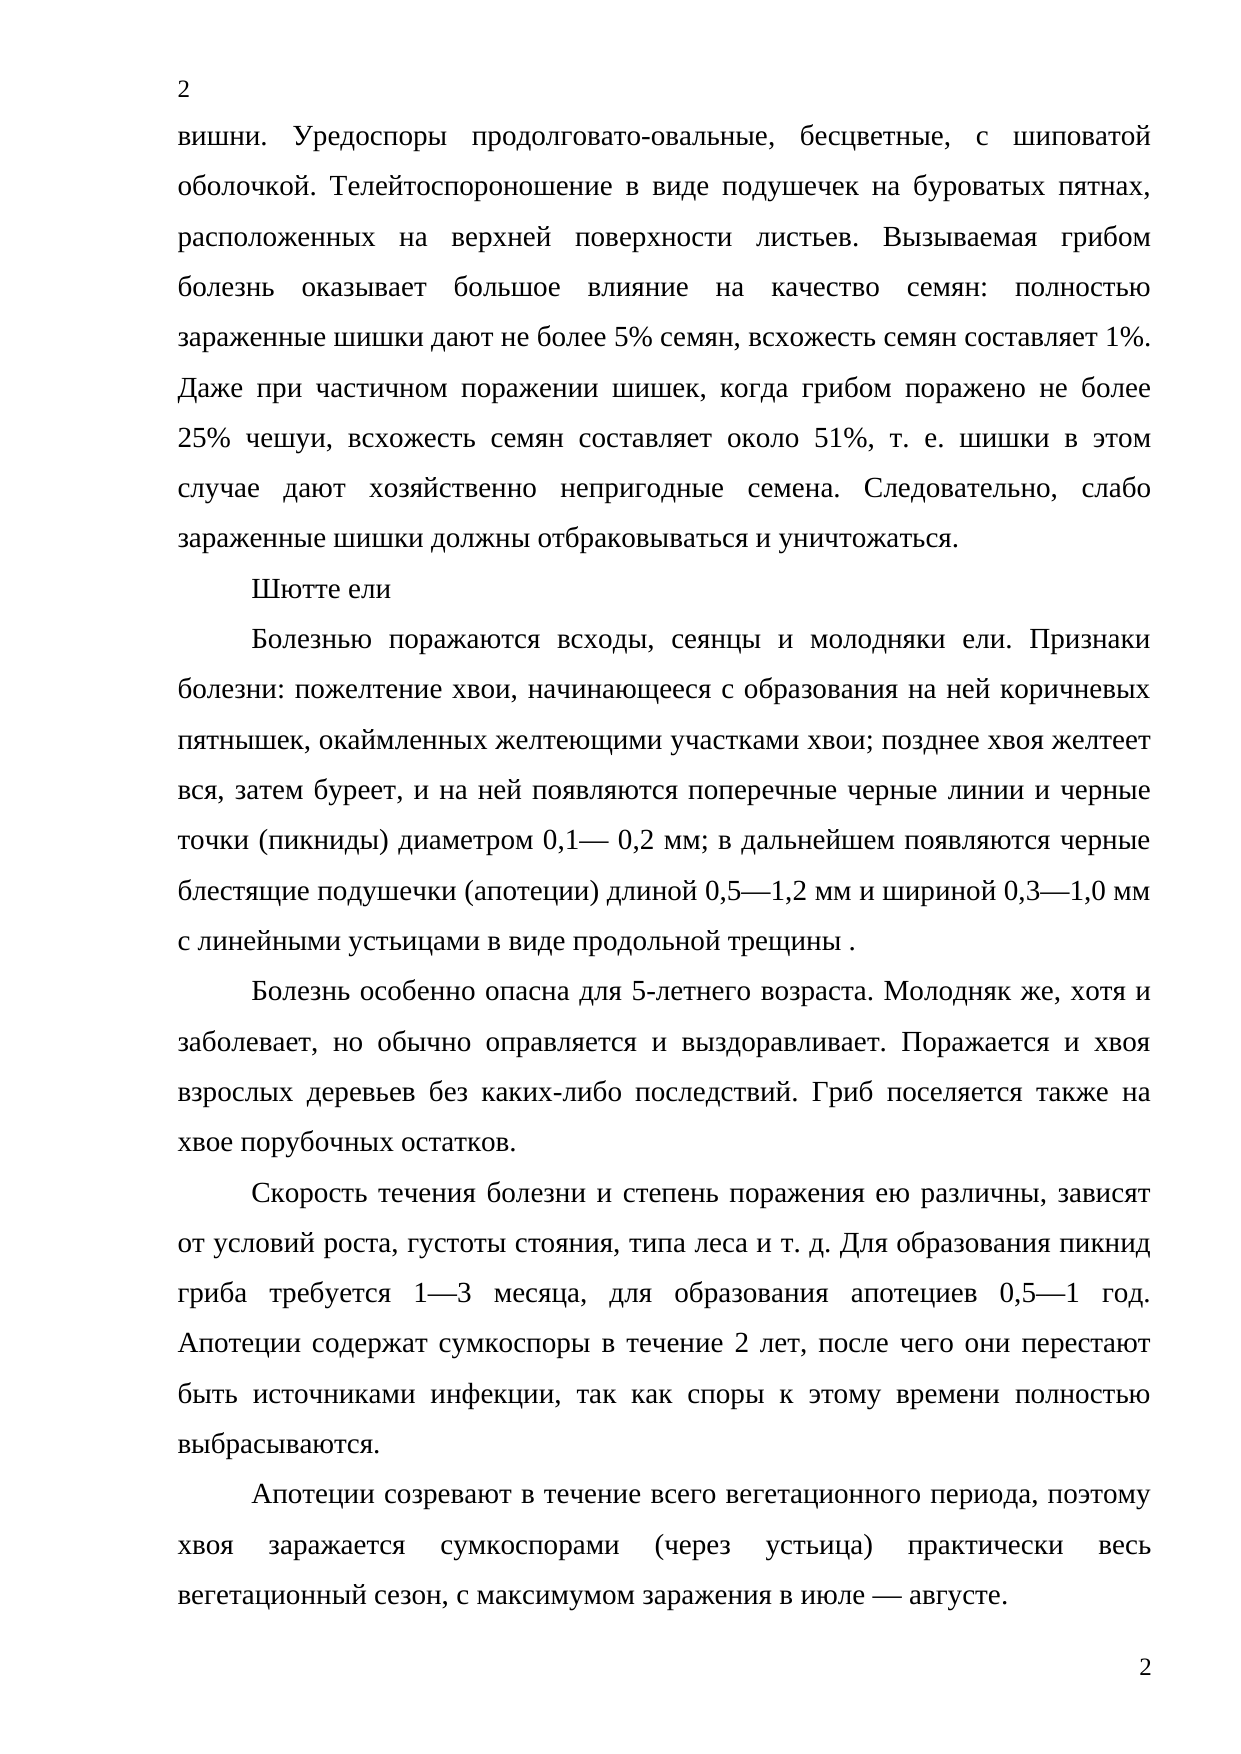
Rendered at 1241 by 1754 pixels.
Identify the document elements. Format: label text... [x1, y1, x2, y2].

text Болезнь особенно опасна для 5-летнего возраста. Молодняк же, хотя и заболевает, но обычно оправляется и выздоравливает. Поражается и хвоя взрослых деревьев без каких-либо последствий. Гриб поселяется также на хвое порубочных остатков. [177, 973, 1152, 1158]
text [177, 118, 1152, 554]
text Скорость течения болезни и степень поражения ею различны, зависят от условий роста, густоты стояния, типа леса и т. д. Для образования пикнид гриба требуется 1—3 месяца, для образования апотециев 0,5—1 год. Апотеции содержат сумкоспоры в течение 2 лет, после чего они перестают быть источниками инфекции, так как споры к этому времени полностью выбрасываются. [177, 1175, 1152, 1460]
text Апотеции созревают в течение всего вегетационного периода, поэтому хвоя заражается сумкоспорами (через устьица) практически весь вегетационный сезон, с максимумом заражения в июле — августе. [177, 1477, 1152, 1611]
text Болезнью поражаются всходы, сеянцы и молодняки ели. Признаки болезни: пожелтение хвои, начинающееся с образования на ней коричневых пятнышек, окаймленных желтеющими участками хвои; позднее хвоя желтеет вся, затем буреет, и на ней появляются поперечные черные линии и черные точки (пикниды) диаметром 0,1— ; в дальнейшем появляются черные блестящие подушечки (апотеции) длиной 0,5—1,2 мм и шириной 0,3—1,0 мм с линейными устьицами в виде продольной трещины . [177, 621, 1152, 957]
text Шютте ели [177, 571, 1152, 604]
